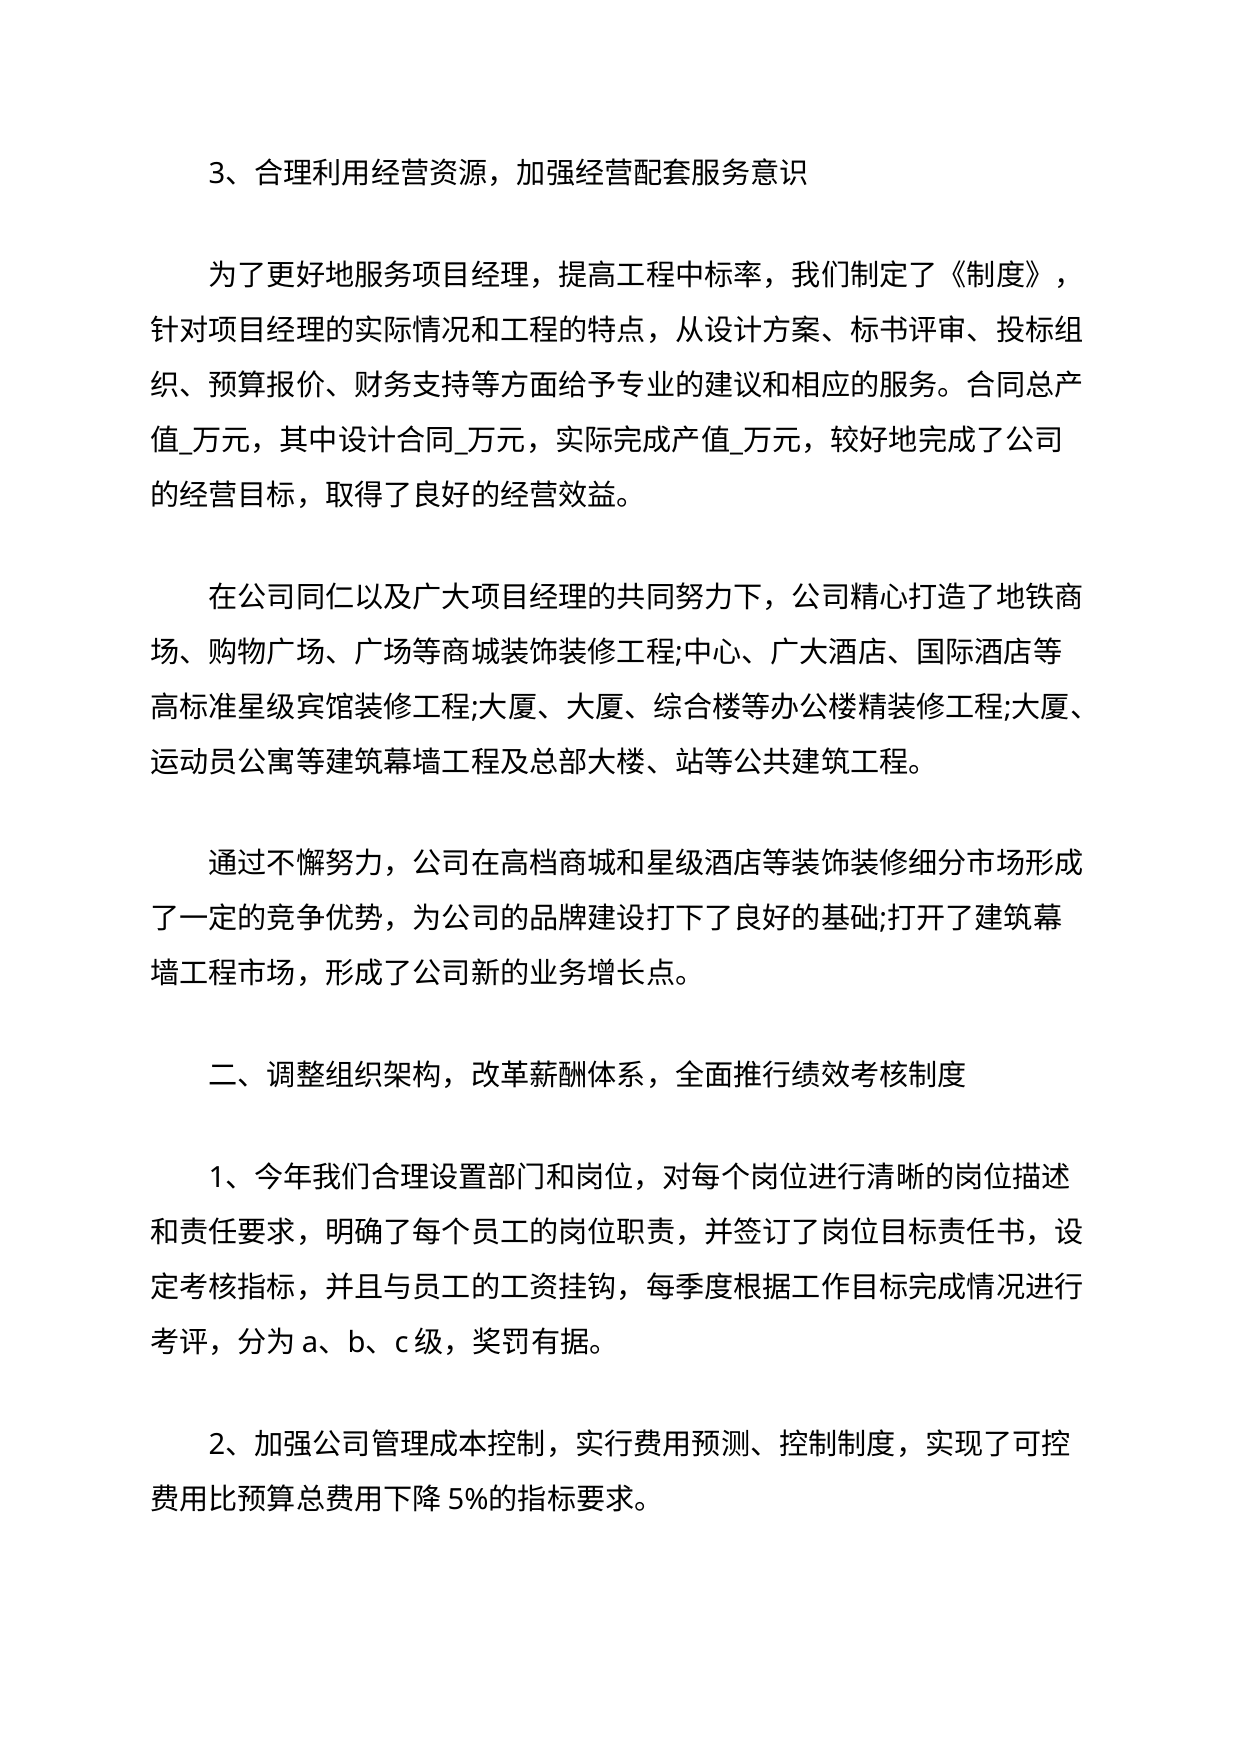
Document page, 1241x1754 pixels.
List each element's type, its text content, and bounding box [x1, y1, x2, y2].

text 二、调整组织架构，改革薪酬体系，全面推行绩效考核制度 [150, 1052, 1090, 1094]
text 在公司同仁以及广大项目经理的共同努力下，公司精心打造了地铁商场、购物广场、广场等商城装饰装修工程;中心、广大酒店、国际酒店等高标准星级宾馆装修工程;大厦、大厦、综合楼等办公楼精装修工程;大厦、运动员公寓等建筑幕墙工程及总部大楼、站等公共建筑工程。 [150, 573, 1090, 781]
text 2、加强公司管理成本控制，实行费用预测、控制制度，实现了可控费用比预算总费用下降5%的指标要求。 [150, 1420, 1090, 1518]
text 为了更好地服务项目经理，提高工程中标率，我们制定了《制度》，针对项目经理的实际情况和工程的特点，从设计方案、标书评审、投标组织、预算报价、财务支持等方面给予专业的建议和相应的服务。合同总产值_万元，其中设计合同_万元，实际完成产值_万元，较好地完成了公司的经营目标，取得了良好的经营效益。 [150, 252, 1090, 514]
text 通过不懈努力，公司在高档商城和星级酒店等装饰装修细分市场形成了一定的竞争优势，为公司的品牌建设打下了良好的基础;打开了建筑幕墙工程市场，形成了公司新的业务增长点。 [150, 840, 1090, 992]
text 3、合理利用经营资源，加强经营配套服务意识 [150, 150, 1090, 192]
text 1、今年我们合理设置部门和岗位，对每个岗位进行清晰的岗位描述和责任要求，明确了每个员工的岗位职责，并签订了岗位目标责任书，设定考核指标，并且与员工的工资挂钩，每季度根据工作目标完成情况进行考评，分为a、b、c级，奖罚有据。 [150, 1153, 1090, 1361]
